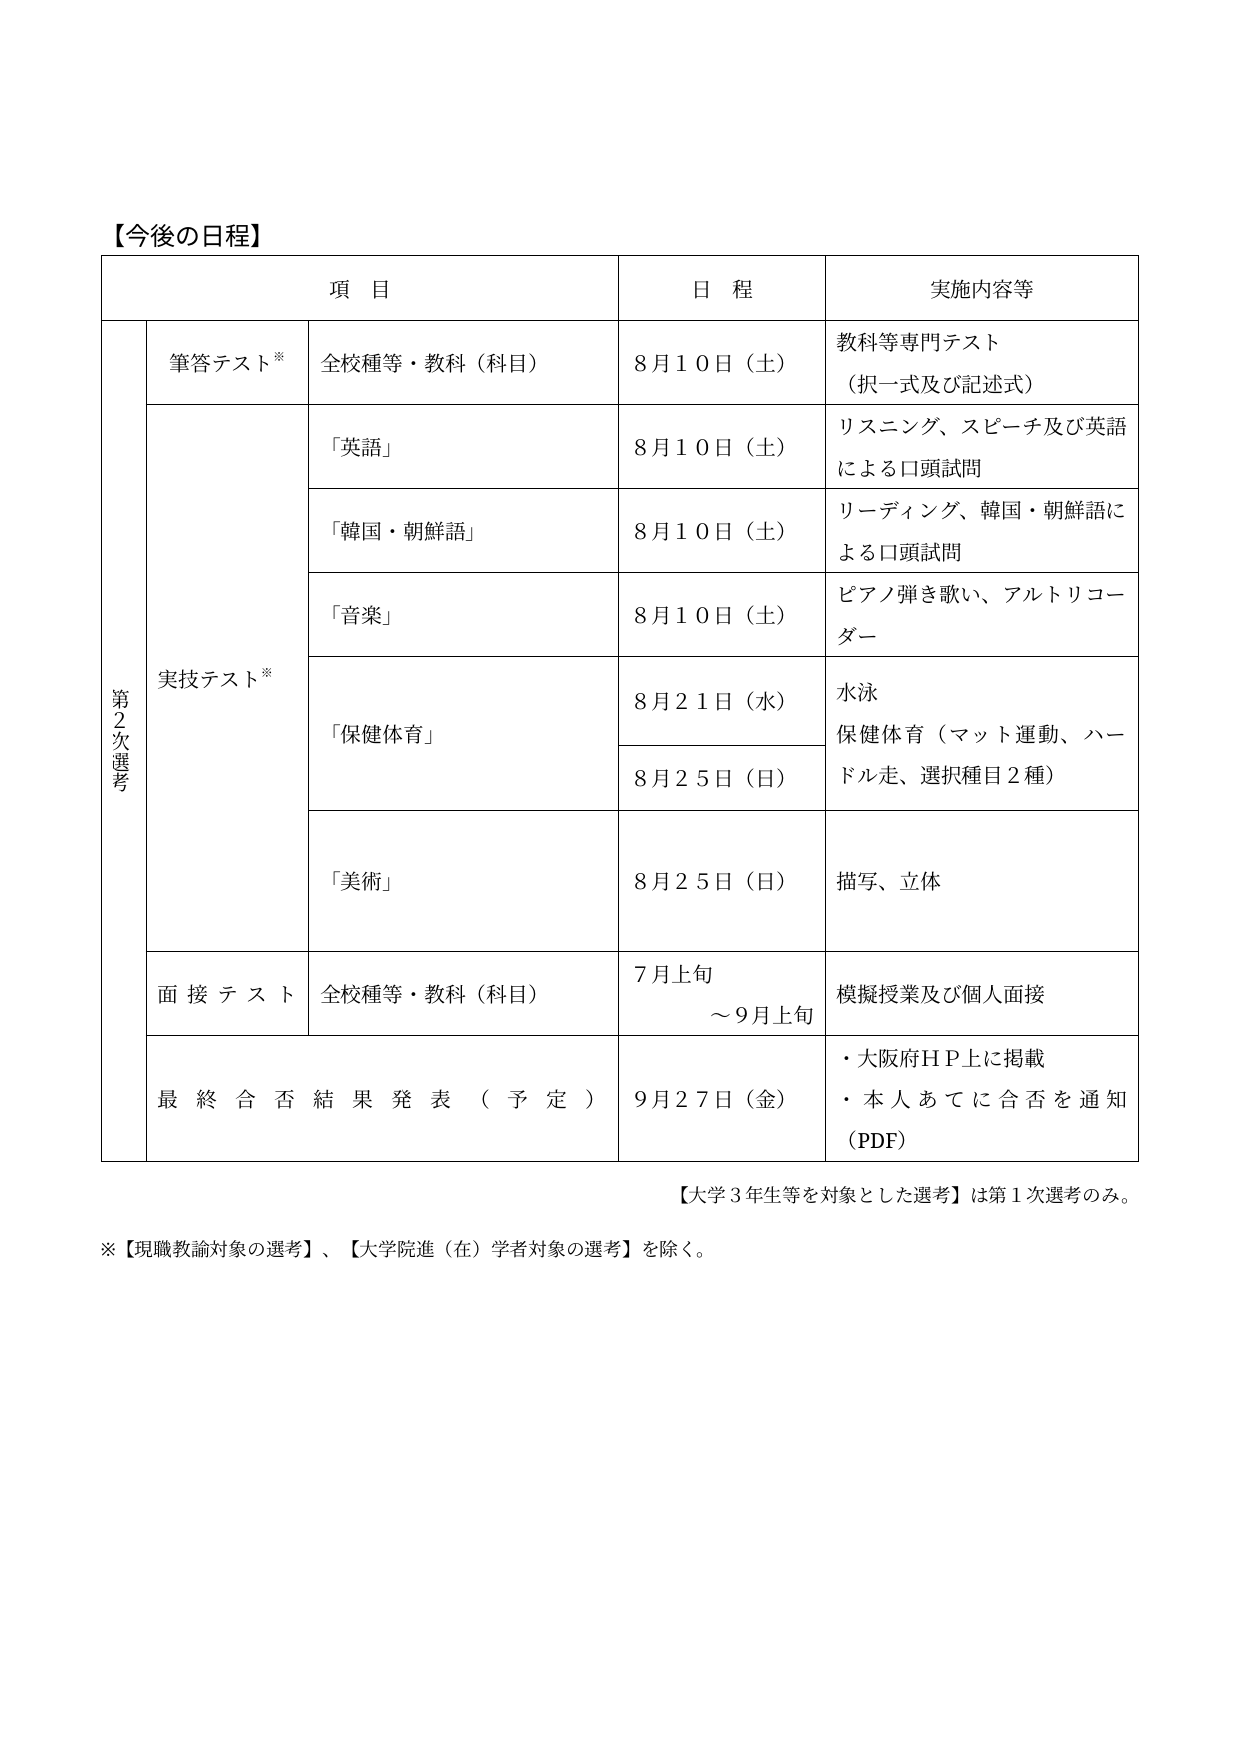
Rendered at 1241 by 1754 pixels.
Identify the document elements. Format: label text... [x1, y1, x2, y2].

table_cell 全校種等・教科（科目） [309, 952, 618, 1035]
table_cell リスニング、スピーチ及び英語による口頭試問 [826, 405, 1138, 488]
table_cell ８月１０日（土） [619, 573, 825, 656]
table_cell 水泳 保健体育（マット運動、ハードル走、選択種目２種） [826, 657, 1138, 809]
table_header 項 目 [102, 256, 618, 320]
table_cell ・大阪府ＨＰ上に掲載 ・本人あてに合否を通知（PDF） [826, 1036, 1138, 1161]
table_cell 模擬授業及び個人面接 [826, 952, 1138, 1035]
table_cell ピアノ弾き歌い、アルトリコーダー [826, 573, 1138, 656]
table_cell ８月１０日（土） [619, 489, 825, 572]
table_cell 描写、立体 [826, 811, 1138, 951]
table_cell 「音楽」 [309, 573, 618, 656]
table_cell 全校種等・教科（科目） [309, 321, 618, 404]
table_cell 「美術」 [309, 811, 618, 951]
table_cell 面接テスト [147, 952, 308, 1035]
table_header 日 程 [619, 256, 825, 320]
table_cell 実技テスト※ [147, 405, 308, 951]
table_cell 「英語」 [309, 405, 618, 488]
table_cell 「保健体育」 [309, 657, 618, 809]
table_cell ７月上旬 ～９月上旬 [619, 952, 825, 1035]
table_header 実施内容等 [826, 256, 1138, 320]
text 【大学３年生等を対象とした選考】は第１次選考のみ。 [125, 1174, 1140, 1216]
table_cell 第２次選考 [102, 321, 146, 1161]
table_cell 最終合否結果発表（予定） [147, 1036, 618, 1161]
text ※【現職教諭対象の選考】、【大学院進（在）学者対象の選考】を除く。 [100, 1228, 1140, 1269]
table_cell 教科等専門テスト （択一式及び記述式） [826, 321, 1138, 404]
table_cell 筆答テスト※ [147, 321, 308, 404]
table_cell リーディング、韓国・朝鮮語による口頭試問 [826, 489, 1138, 572]
table_cell ８月２５日（日） [619, 811, 825, 951]
table_cell ８月１０日（土） [619, 321, 825, 404]
text 【今後の日程】 [100, 214, 1140, 255]
table_cell 「韓国・朝鮮語」 [309, 489, 618, 572]
table_cell ８月２５日（日） [619, 746, 825, 809]
table_cell ８月２１日（水） [619, 657, 825, 744]
table_cell ９月２７日（金） [619, 1036, 825, 1161]
table_cell ８月１０日（土） [619, 405, 825, 488]
